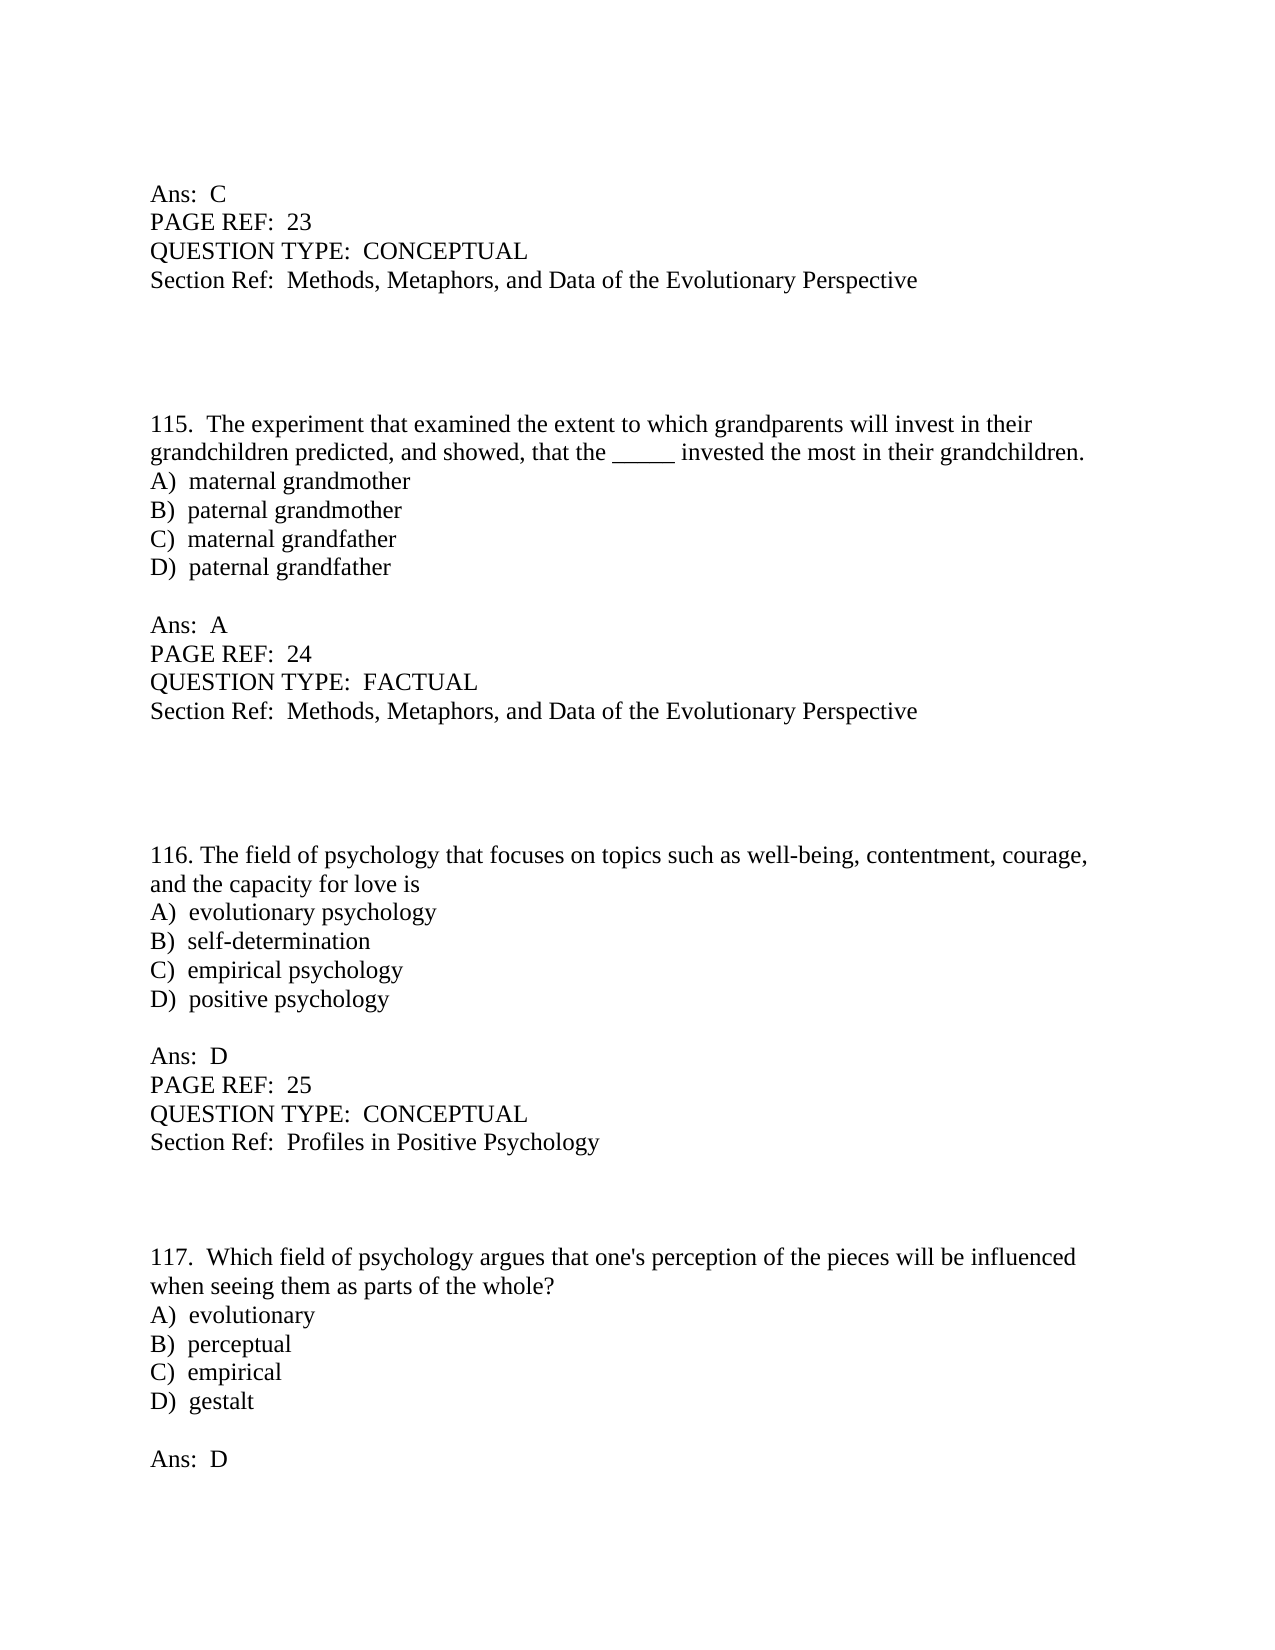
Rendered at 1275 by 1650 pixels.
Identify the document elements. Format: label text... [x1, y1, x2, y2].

text A) maternal grandmother [150, 466, 1125, 495]
text D) positive psychology [150, 984, 1125, 1012]
text B) perceptual [150, 1329, 1125, 1357]
text C) empirical psychology [150, 955, 1125, 984]
text C) empirical [150, 1357, 1125, 1386]
text A) evolutionary psychology [150, 897, 1125, 926]
text Section Ref: Methods, Metaphors, and Data of the Evolutionary Perspective [150, 265, 1125, 294]
text Ans: D [150, 1041, 1125, 1070]
text B) paternal grandmother [150, 495, 1125, 524]
text QUESTION TYPE: FACTUAL [150, 667, 1125, 696]
text PAGE REF: 23 [150, 207, 1125, 236]
text Ans: C [150, 179, 1125, 207]
text Ans: A [150, 610, 1125, 639]
text 115. The experiment that examined the extent to which grandparents will invest in their grandchildren predicted, and showed, that the _____ invested the most in their grandchildren. [150, 409, 1125, 466]
text 117. Which field of psychology argues that one's perception of the pieces will be influenced when seeing them as parts of the whole? [150, 1242, 1125, 1300]
text D) gestalt [150, 1386, 1125, 1415]
text B) self-determination [150, 926, 1125, 955]
text QUESTION TYPE: CONCEPTUAL [150, 1099, 1125, 1127]
text Section Ref: Methods, Metaphors, and Data of the Evolutionary Perspective [150, 696, 1125, 725]
text D) paternal grandfather [150, 552, 1125, 581]
text PAGE REF: 24 [150, 639, 1125, 667]
text C) maternal grandfather [150, 524, 1125, 552]
text 116. The field of psychology that focuses on topics such as well-being, contentment, courage, and the capacity for love is [150, 840, 1125, 897]
text Ans: D [150, 1444, 1125, 1472]
text Section Ref: Profiles in Positive Psychology [150, 1127, 1125, 1156]
text PAGE REF: 25 [150, 1070, 1125, 1099]
text A) evolutionary [150, 1300, 1125, 1329]
text QUESTION TYPE: CONCEPTUAL [150, 236, 1125, 265]
